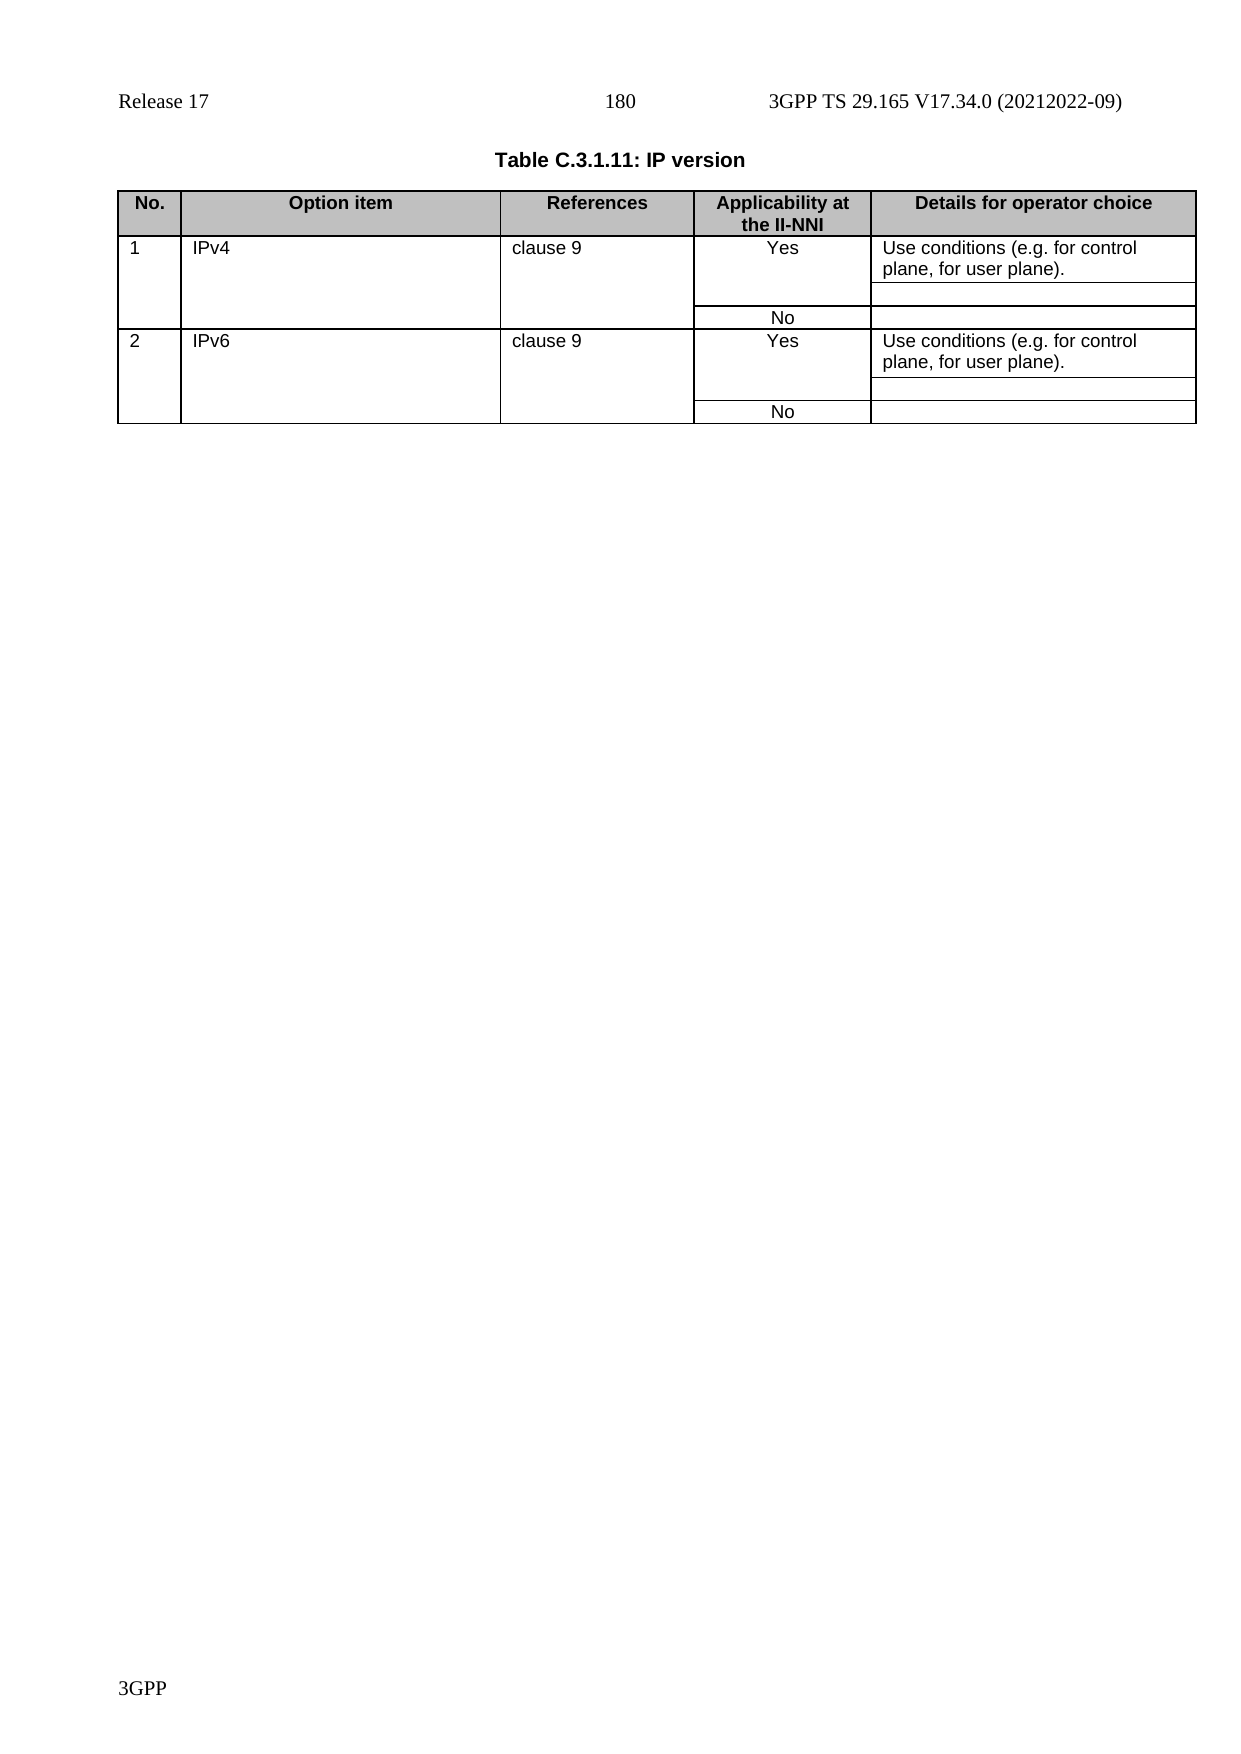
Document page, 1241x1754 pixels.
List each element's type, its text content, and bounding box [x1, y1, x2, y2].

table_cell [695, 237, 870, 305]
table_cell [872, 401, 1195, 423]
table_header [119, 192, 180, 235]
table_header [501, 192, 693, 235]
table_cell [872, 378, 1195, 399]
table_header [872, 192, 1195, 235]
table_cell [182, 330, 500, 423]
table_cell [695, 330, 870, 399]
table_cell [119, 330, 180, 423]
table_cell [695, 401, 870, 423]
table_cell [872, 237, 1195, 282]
text Table C.3.1.11: IP version [118, 147, 1122, 171]
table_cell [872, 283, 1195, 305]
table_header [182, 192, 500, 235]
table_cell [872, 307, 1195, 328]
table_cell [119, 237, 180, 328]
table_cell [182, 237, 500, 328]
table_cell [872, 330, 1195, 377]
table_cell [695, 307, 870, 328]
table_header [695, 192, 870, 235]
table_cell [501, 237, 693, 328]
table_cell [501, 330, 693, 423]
